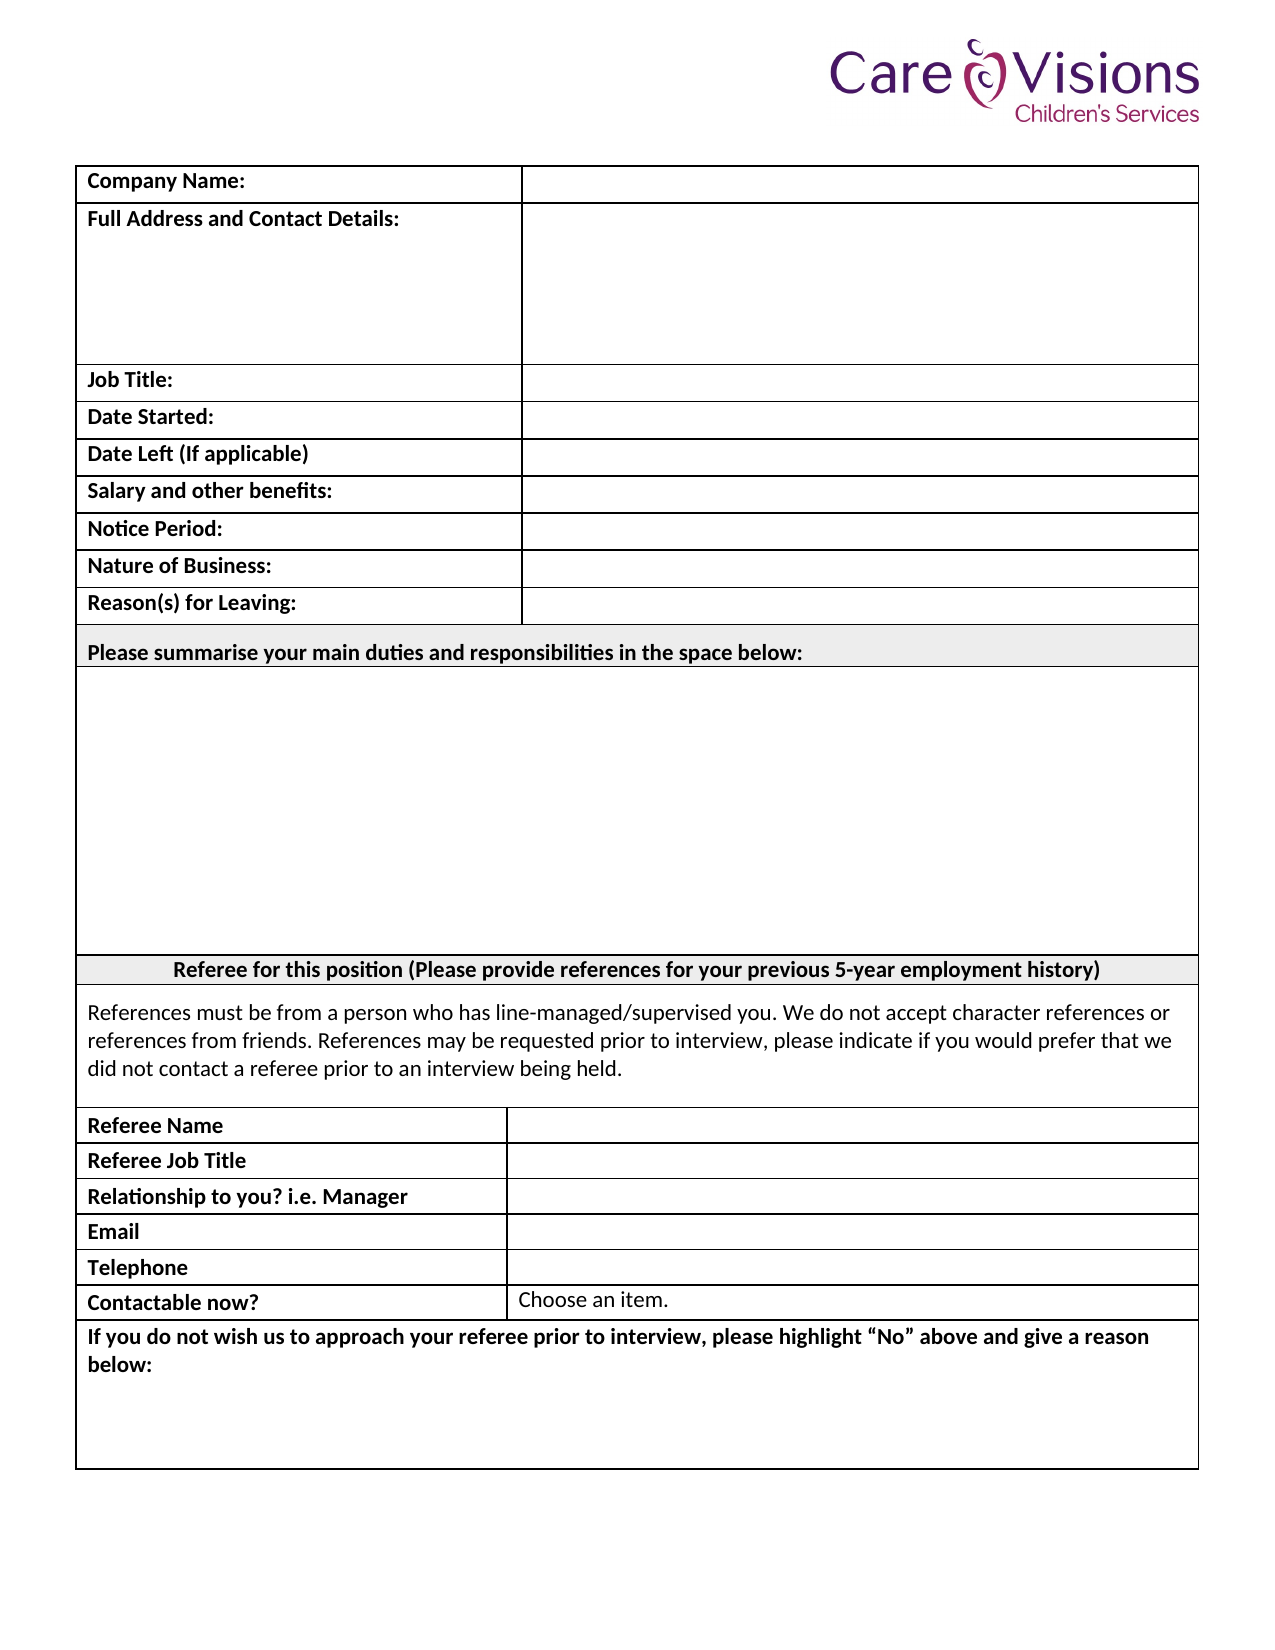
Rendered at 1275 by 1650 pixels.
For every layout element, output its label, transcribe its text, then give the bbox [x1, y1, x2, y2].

table_cell Email [77, 1215, 506, 1248]
table_cell [77, 667, 1198, 954]
table_cell Reason(s) for Leaving: [77, 588, 521, 624]
table_cell Salary and other benefits: [77, 477, 521, 512]
table_cell Referee for this position (Please provide references for your previous 5-year employment history) [77, 956, 1198, 984]
table_cell References must be from a person who has line-managed/supervised you. We do not accept character references or references from friends. References may be requested prior to interview, please indicate if you would prefer that we did not contact a referee prior to an interview being held. [77, 985, 1198, 1107]
table_cell Date Left (If applicable) [77, 440, 521, 475]
table_cell Nature of Business: [77, 551, 521, 587]
table_cell Date Started: [77, 402, 521, 438]
table_cell Contactable now? [77, 1286, 506, 1319]
table_cell Job Title: [77, 365, 521, 401]
table_cell Please summarise your main duties and responsibilities in the space below: [77, 625, 1198, 666]
table_cell Referee Name [77, 1108, 506, 1142]
table_header Company Name: [77, 167, 521, 202]
table_cell Relationship to you? i.e. Manager [77, 1179, 506, 1213]
table_cell Notice Period: [77, 514, 521, 549]
table_cell Referee Job Title [77, 1144, 506, 1178]
table_cell If you do not wish us to approach your referee prior to interview, please highlight “No” above and give a reason below: [77, 1321, 1198, 1380]
table_cell Full Address and Contact Details: [77, 204, 521, 363]
picture [826, 37, 1204, 126]
table_cell Telephone [77, 1250, 506, 1284]
